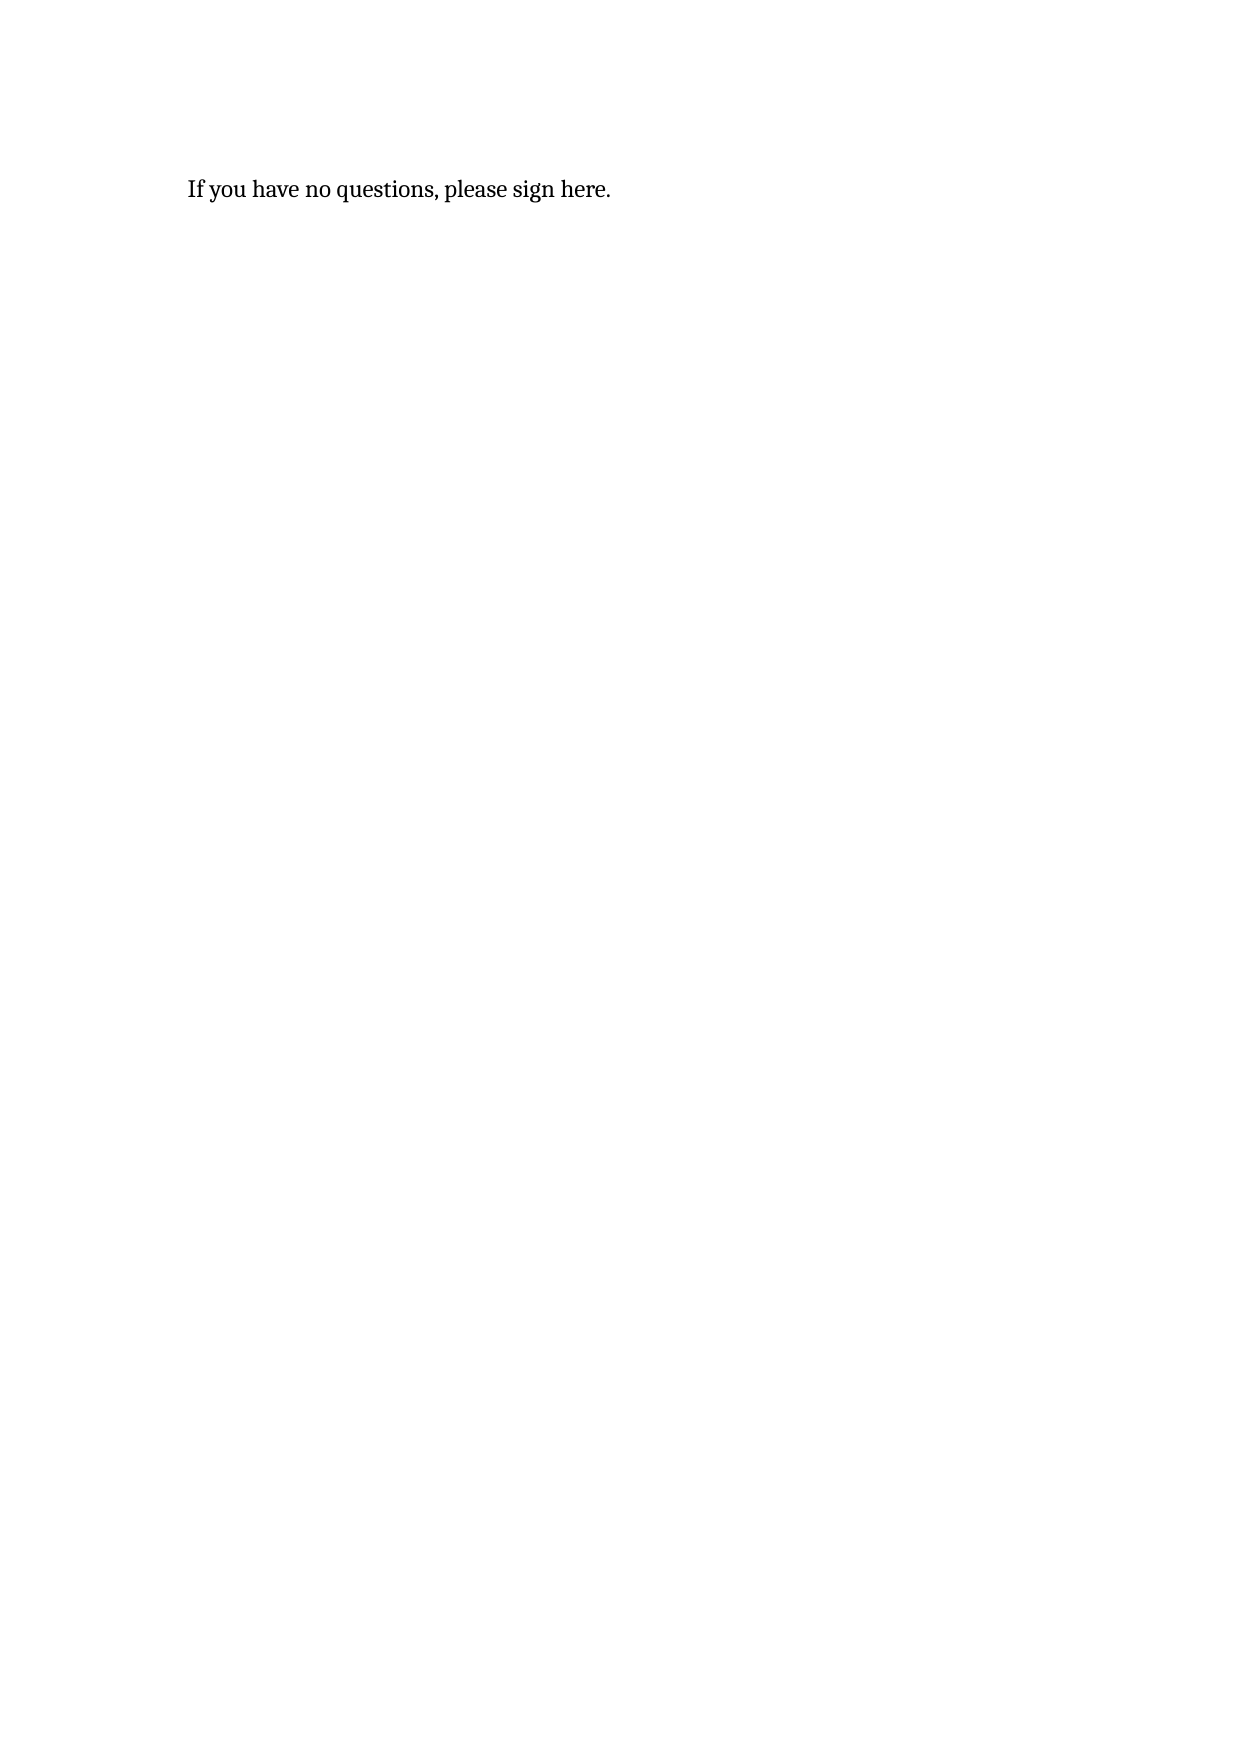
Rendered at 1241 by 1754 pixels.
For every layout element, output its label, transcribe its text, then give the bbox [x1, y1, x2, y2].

text If you have no questions, please sign here. [187, 169, 1053, 210]
